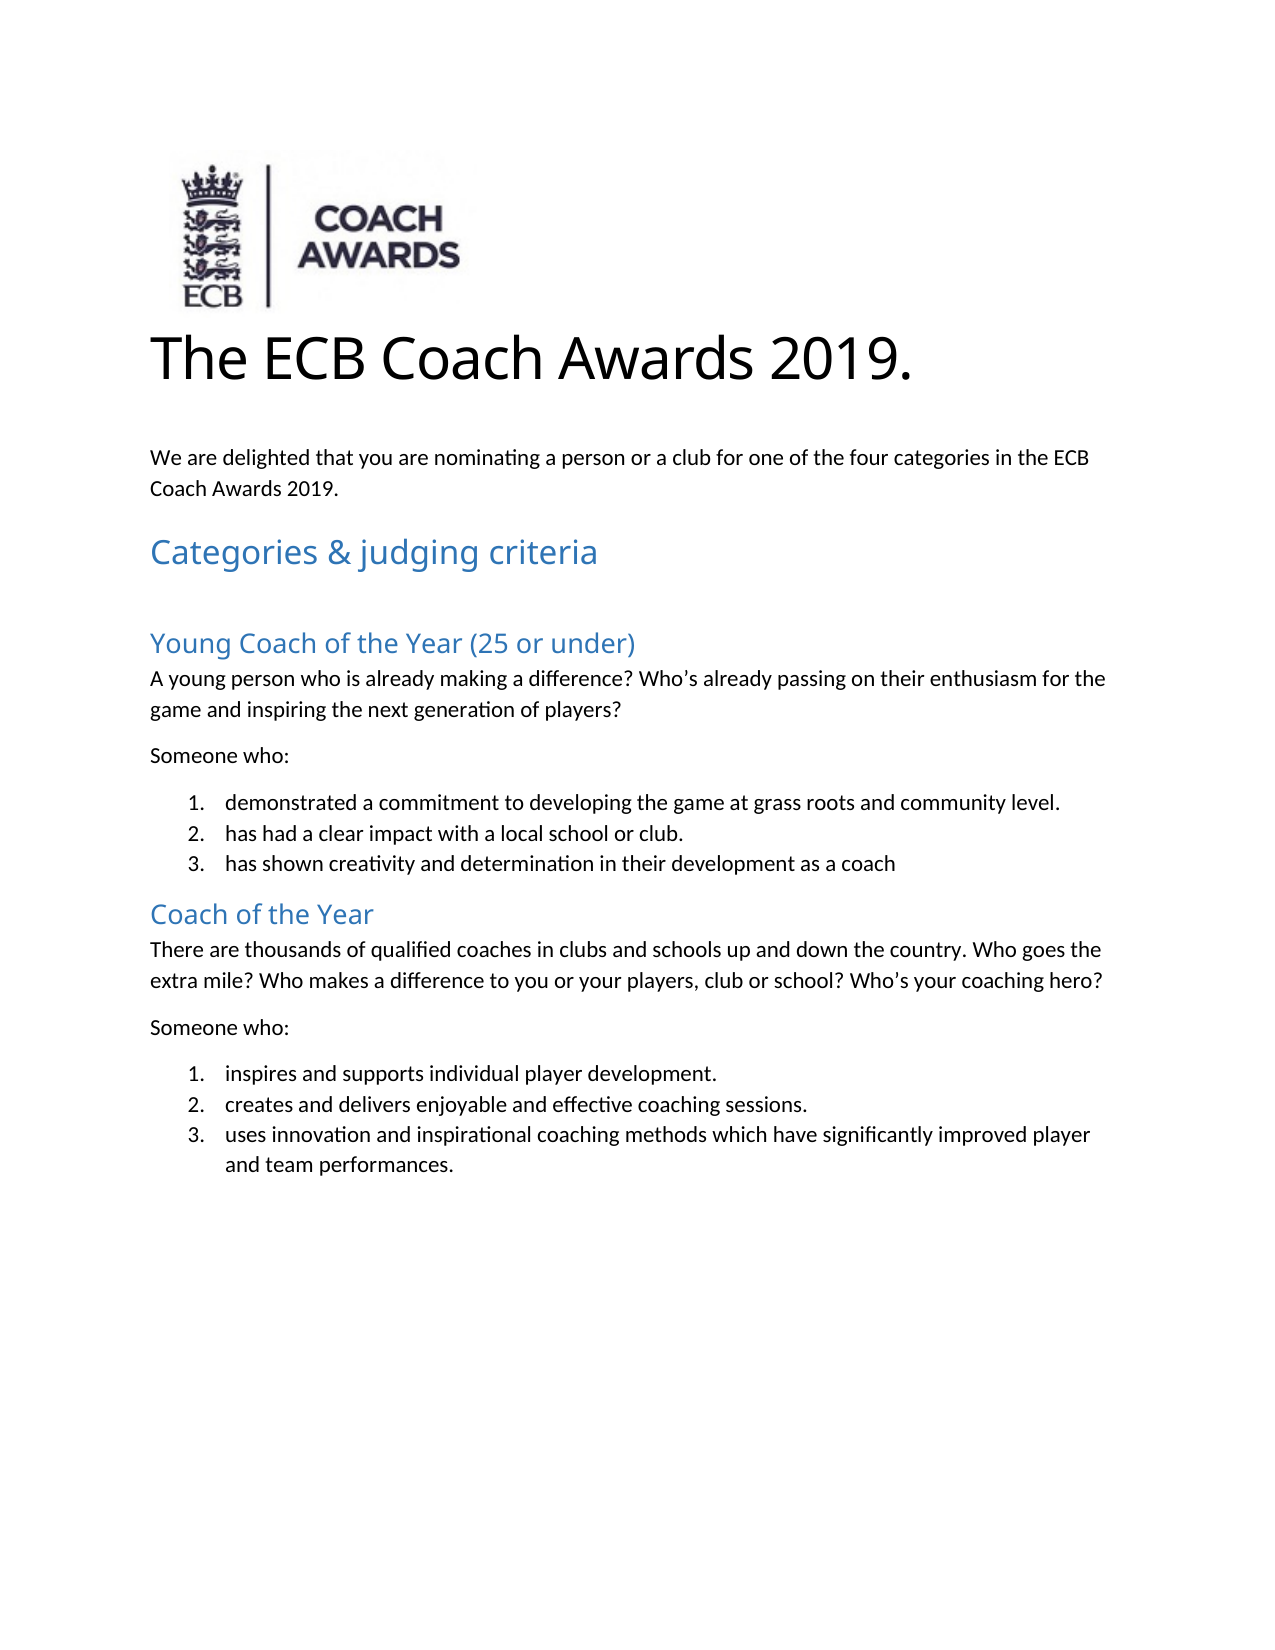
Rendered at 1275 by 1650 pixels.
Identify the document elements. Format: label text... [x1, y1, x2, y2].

list has had a clear impact with a local school or club. [187, 819, 1125, 847]
text We are delighted that you are nominating a person or a club for one of the four categories in the ECB Coach Awards 2019. [150, 443, 1125, 502]
list inspires and supports individual player development. [187, 1059, 1125, 1088]
text There are thousands of qualified coaches in clubs and schools up and down the country. Who goes the extra mile? Who makes a difference to you or your players, club or school? Who’s your coaching hero? [150, 936, 1125, 994]
list uses innovation and inspirational coaching methods which have significantly improved player and team performances. [187, 1120, 1125, 1178]
text Someone who: [150, 1013, 1125, 1041]
text A young person who is already making a difference? Who’s already passing on their enthusiasm for the game and inspiring the next generation of players? [150, 664, 1125, 723]
subtitle Categories & judging criteria [150, 529, 1125, 574]
subtitle Young Coach of the Year (25 or under) [150, 625, 1125, 662]
subtitle Coach of the Year [150, 896, 1125, 933]
text Someone who: [150, 742, 1125, 770]
list demonstrated a commitment to developing the game at grass roots and community level. [187, 788, 1125, 817]
list creates and delivers enjoyable and effective coaching sessions. [187, 1090, 1125, 1118]
title The ECB Coach Awards 2019. [150, 317, 1125, 397]
list has shown creativity and determination in their development as a coach [187, 849, 1125, 877]
